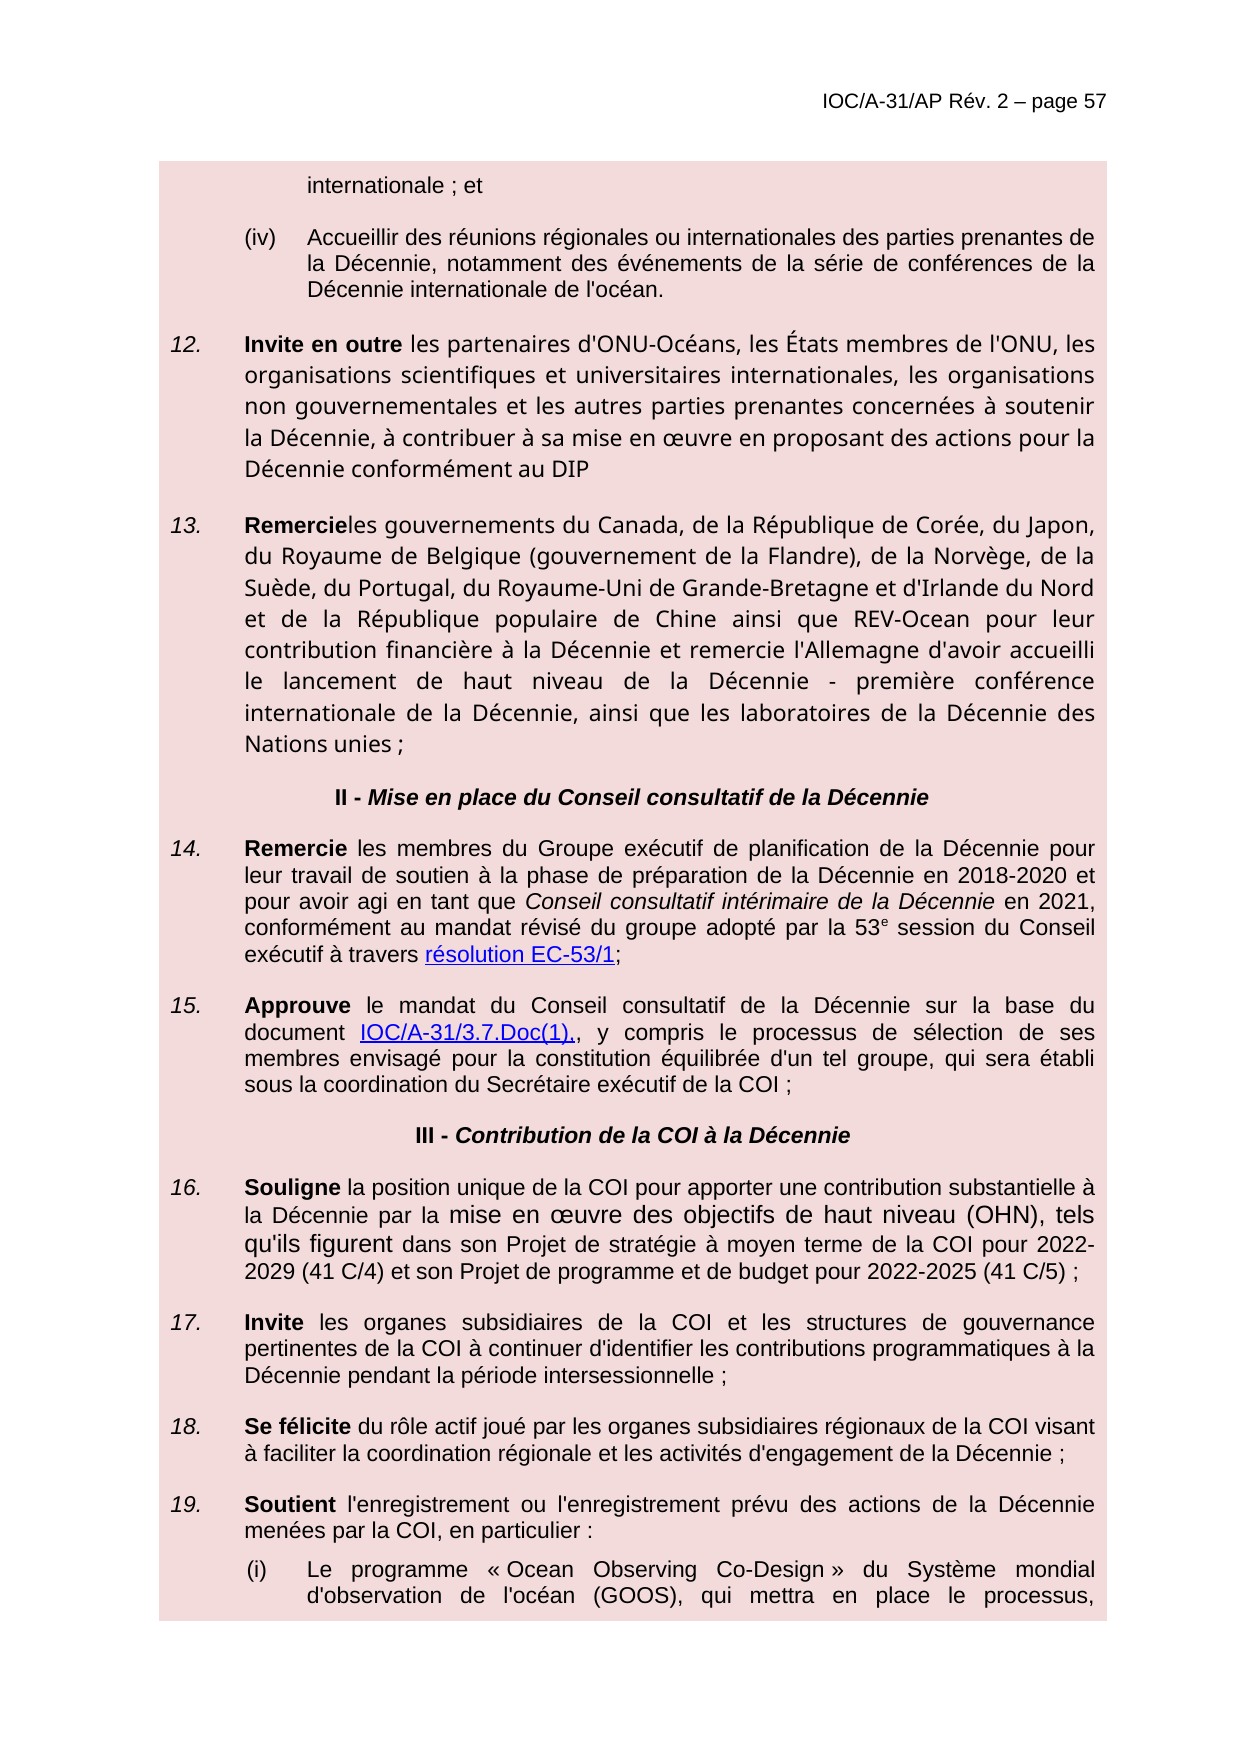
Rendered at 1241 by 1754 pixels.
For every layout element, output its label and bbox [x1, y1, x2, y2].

table_header [159, 161, 1107, 1621]
